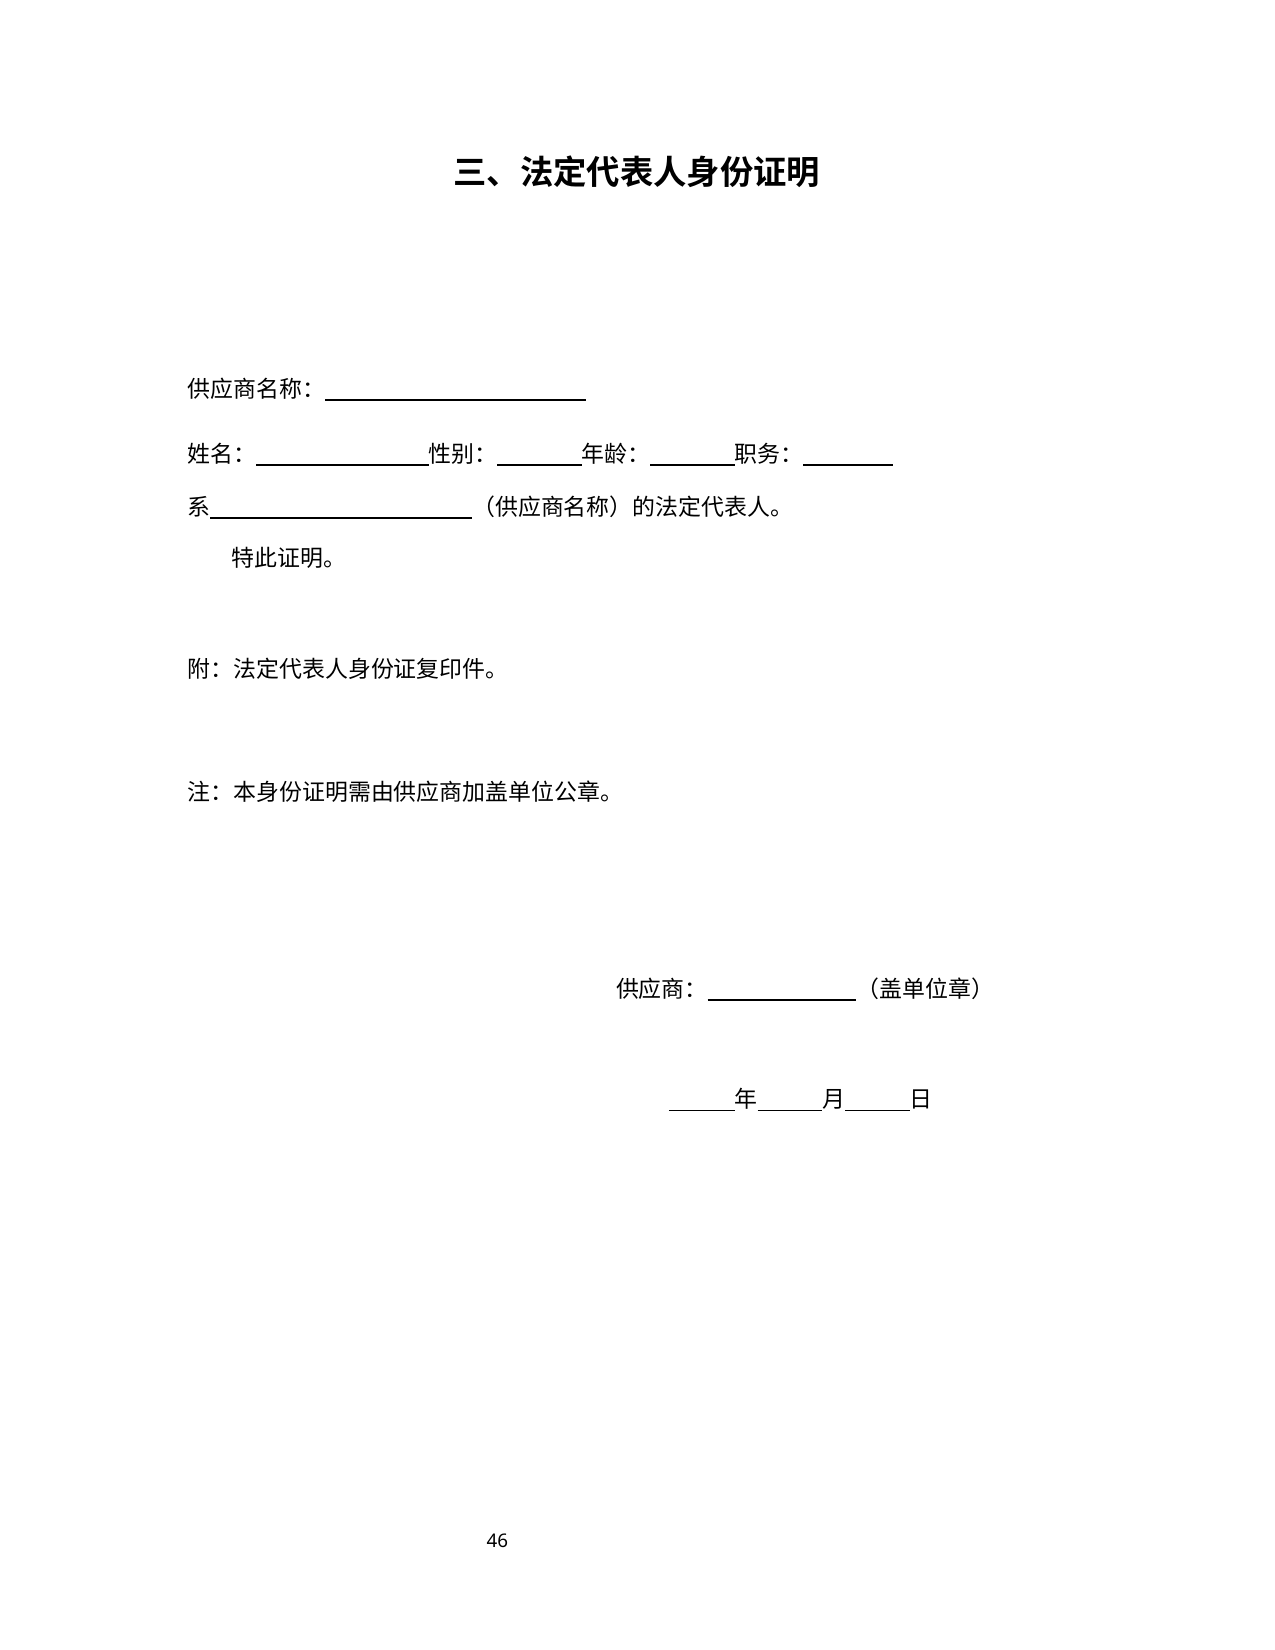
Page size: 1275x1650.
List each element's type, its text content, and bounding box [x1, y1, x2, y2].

text 年 月 日 [669, 1081, 1096, 1114]
text 系 （供应商名称）的法定代表人。 [187, 489, 1096, 522]
text 注：本身份证明需由供应商加盖单位公章。 [187, 774, 1096, 807]
text 附：法定代表人身份证复印件。 [187, 651, 1096, 684]
text 姓名： 性别： 年龄： 职务： [187, 436, 1096, 469]
text 三、法定代表人身份证明 [177, 146, 1096, 194]
text 特此证明。 [231, 539, 1096, 573]
text 供应商： （盖单位章） [616, 971, 1096, 1004]
text 供应商名称： [187, 370, 1096, 404]
